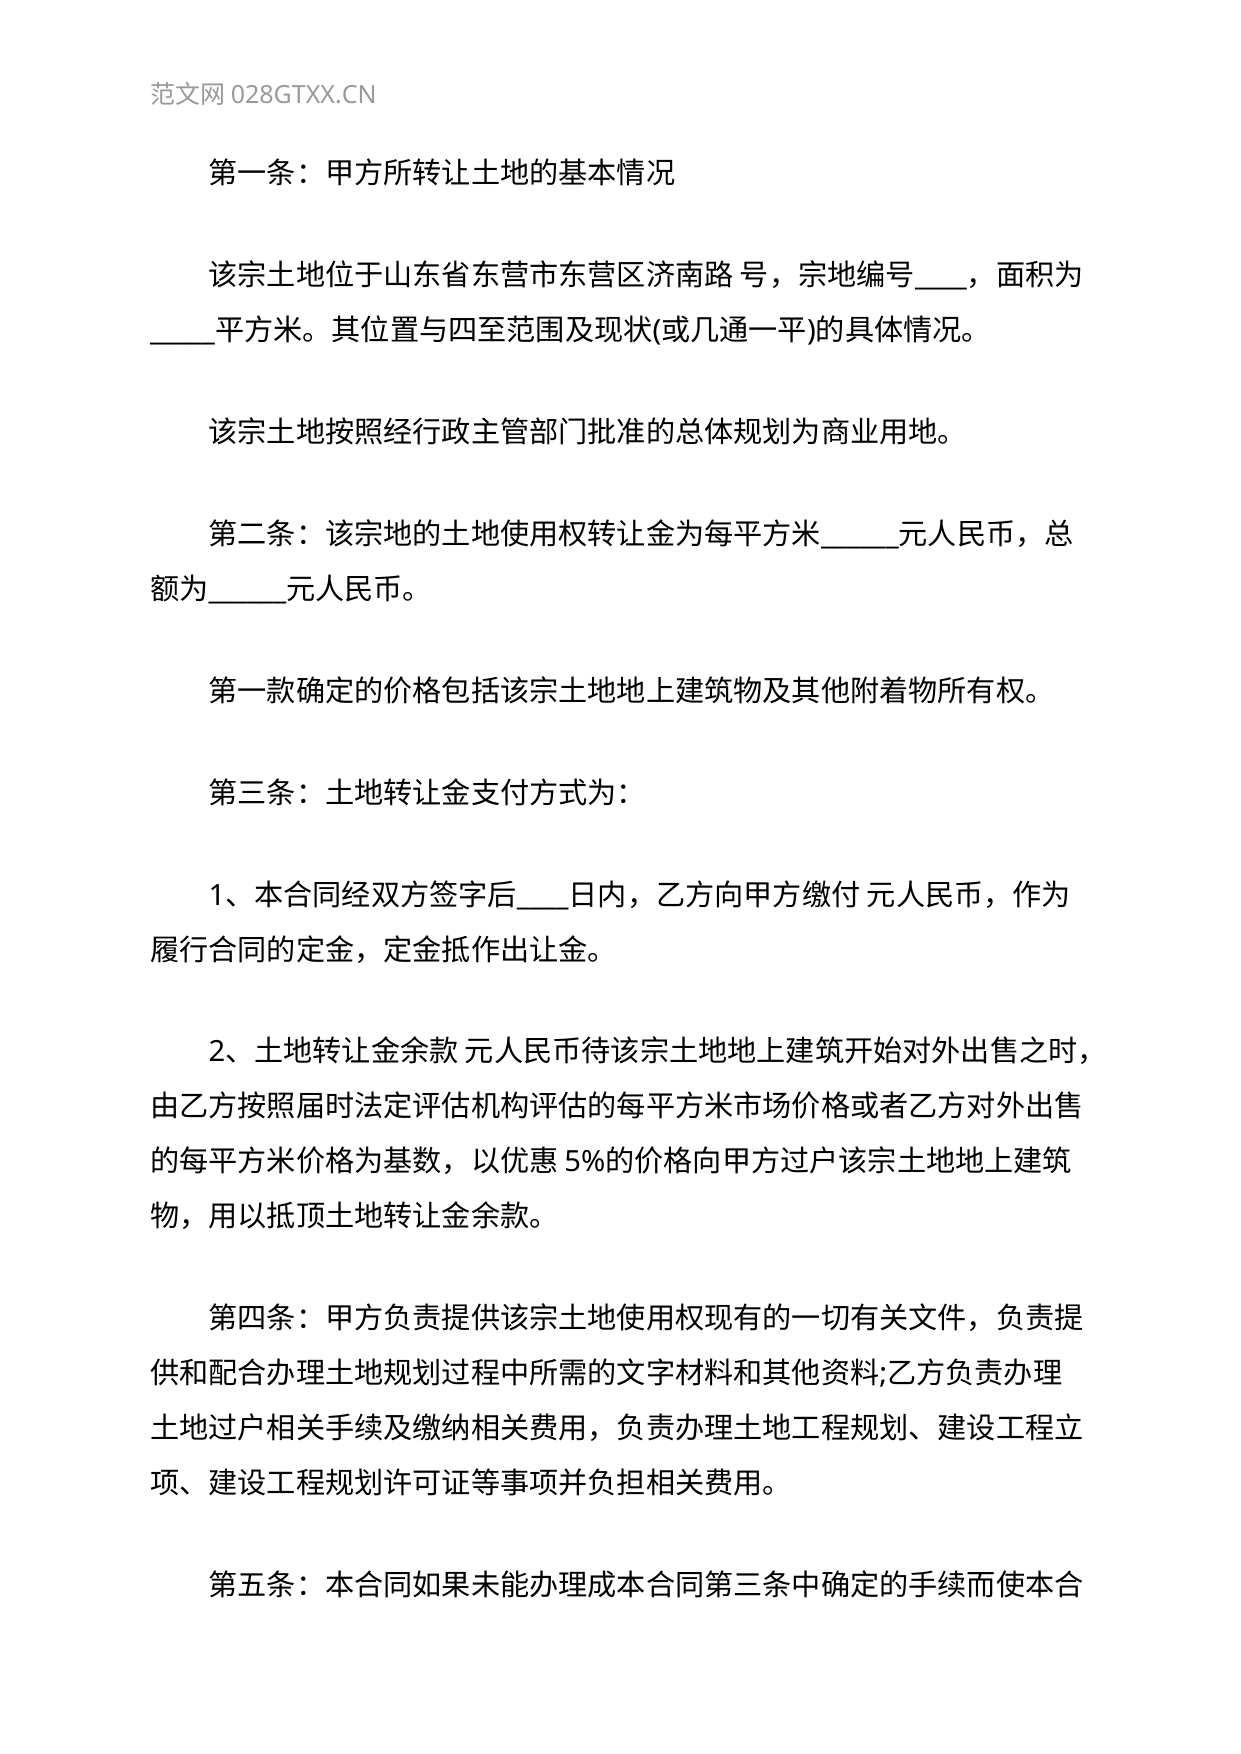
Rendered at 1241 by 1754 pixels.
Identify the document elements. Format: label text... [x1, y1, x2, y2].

text 第二条：该宗地的土地使用权转让金为每平方米______元人民币，总额为______元人民币。 [150, 511, 1090, 608]
text 第四条：甲方负责提供该宗土地使用权现有的一切有关文件，负责提供和配合办理土地规划过程中所需的文字材料和其他资料;乙方负责办理土地过户相关手续及缴纳相关费用，负责办理土地工程规划、建设工程立项、建设工程规划许可证等事项并负担相关费用。 [150, 1294, 1090, 1502]
text 该宗土地按照经行政主管部门批准的总体规划为商业用地。 [150, 409, 1090, 451]
text 第三条：土地转让金支付方式为： [150, 769, 1090, 812]
text 该宗土地位于山东省东营市东营区济南路 号，宗地编号____，面积为_____平方米。其位置与四至范围及现状(或几通一平)的具体情况。 [150, 252, 1090, 349]
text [150, 1561, 1090, 1603]
text 第一条：甲方所转让土地的基本情况 [150, 150, 1090, 192]
text 1、本合同经双方签字后____日内，乙方向甲方缴付 元人民币，作为履行合同的定金，定金抵作出让金。 [150, 871, 1090, 968]
text 2、土地转让金余款 元人民币待该宗土地地上建筑开始对外出售之时，由乙方按照届时法定评估机构评估的每平方米市场价格或者乙方对外出售的每平方米价格为基数，以优惠5%的价格向甲方过户该宗土地地上建筑物，用以抵顶土地转让金余款。 [150, 1028, 1090, 1235]
text 第一款确定的价格包括该宗土地地上建筑物及其他附着物所有权。 [150, 667, 1090, 710]
